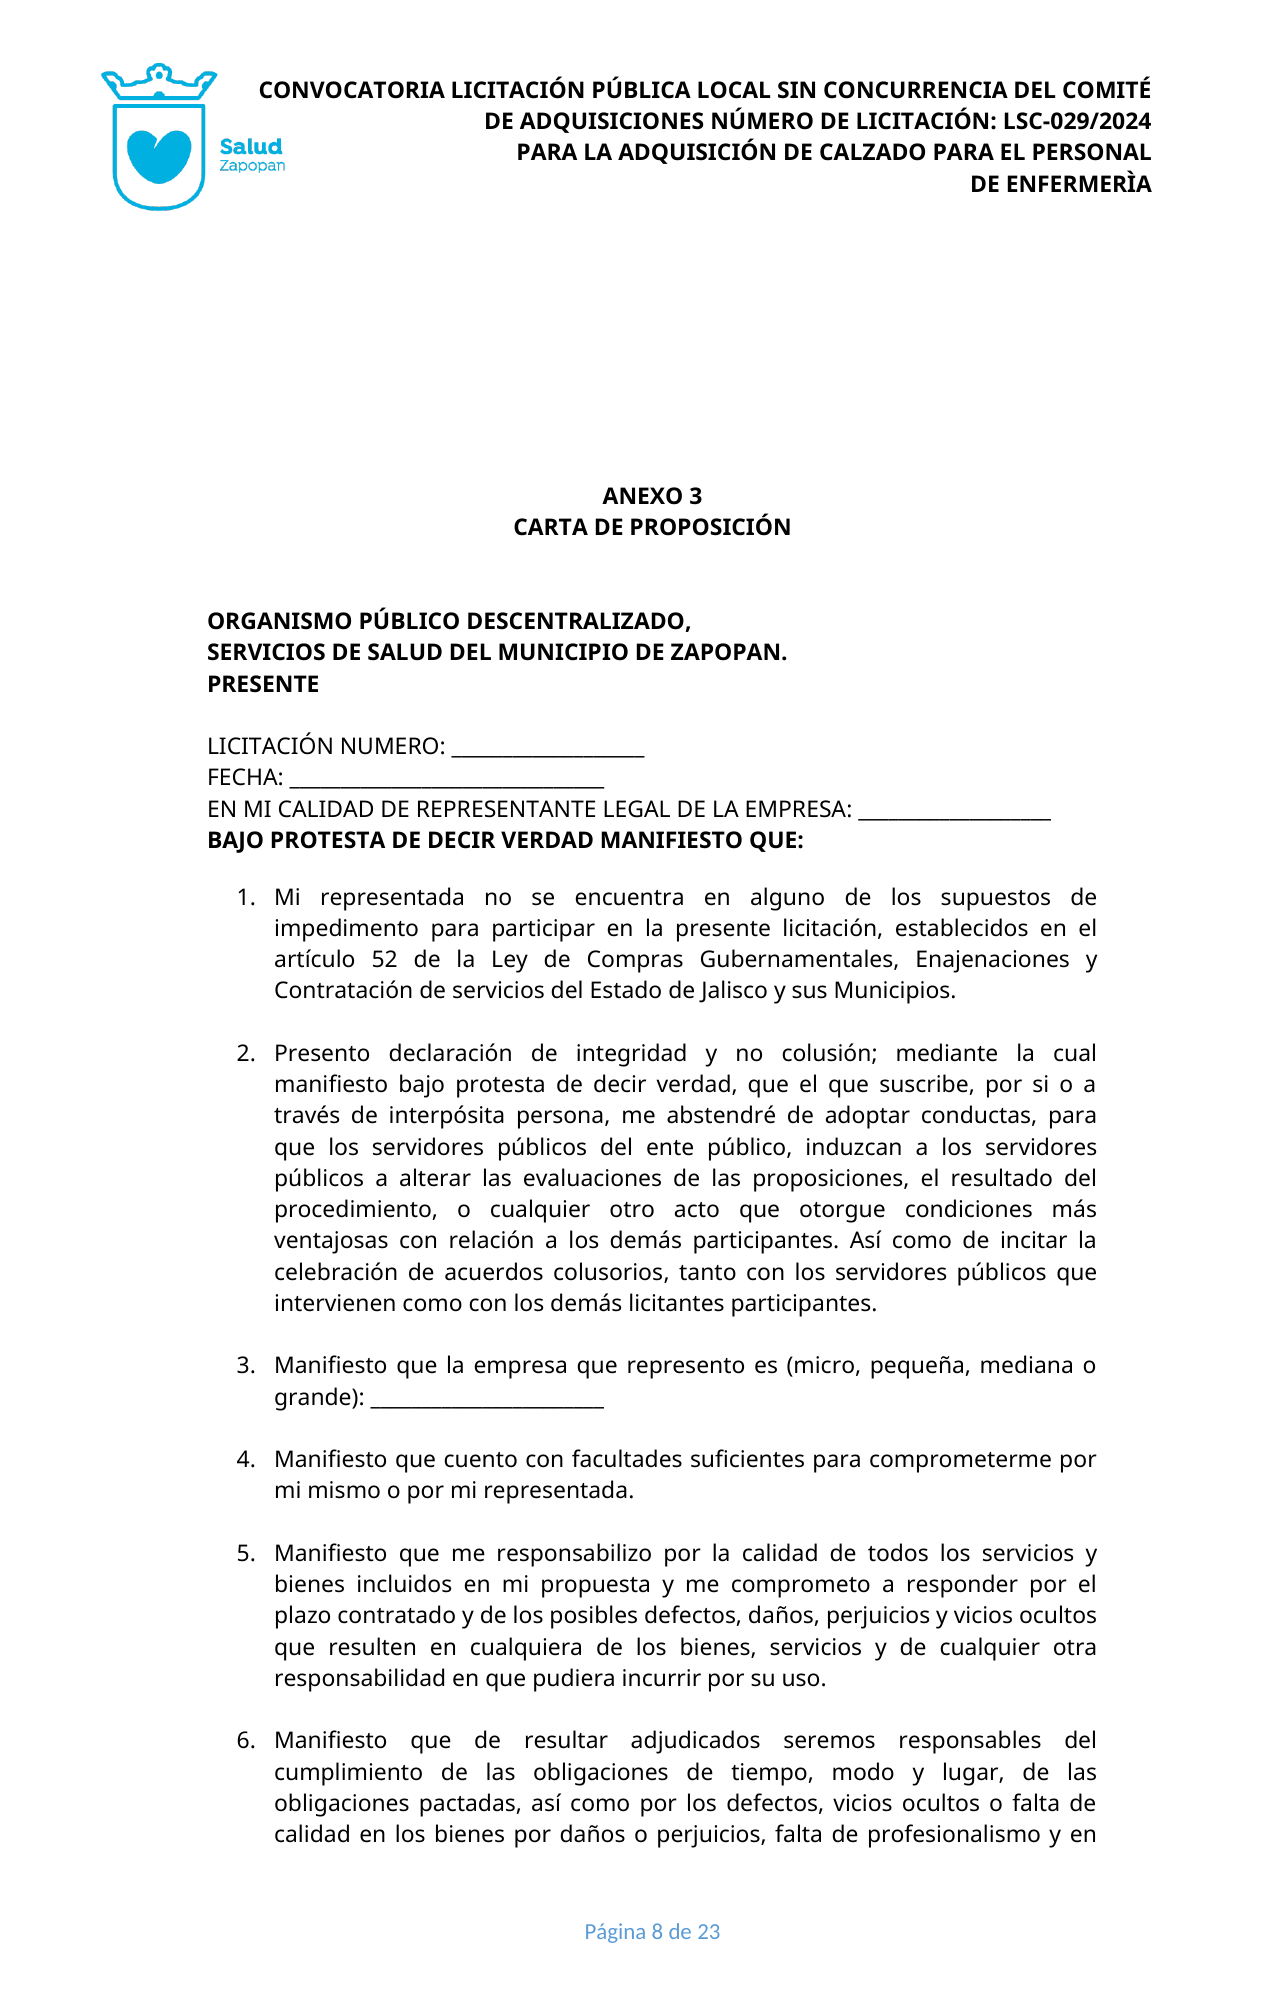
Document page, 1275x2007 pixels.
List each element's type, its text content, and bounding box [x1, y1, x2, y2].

list Presento declaración de integridad y no colusión; mediante la cual manifiesto bajo protesta de decir verdad, que el que suscribe, por si o a través de interpósita persona, me abstendré de adoptar conductas, para que los servidores públicos del ente público, induzcan a los servidores públicos a alterar las evaluaciones de las proposiciones, el resultado del procedimiento, o cualquier otro acto que otorgue condiciones más ventajosas con relación a los demás participantes. Así como de incitar la celebración de acuerdos colusorios, tanto con los servidores públicos que intervienen como con los demás licitantes participantes. [236, 1037, 1098, 1318]
picture [278, 84, 286, 95]
text ORGANISMO PÚBLICO DESCENTRALIZADO, [207, 605, 1098, 636]
text LICITACIÓN NUMERO: ___________________ [207, 730, 1098, 761]
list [236, 1724, 1098, 1849]
list Mi representada no se encuentra en alguno de los supuestos de impedimento para participar en la presente licitación, establecidos en el artículo 52 de la Ley de Compras Gubernamentales, Enajenaciones y Contratación de servicios del Estado de Jalisco y sus Municipios. [236, 881, 1098, 1006]
text SERVICIOS DE SALUD DEL MUNICIPIO DE ZAPOPAN. [207, 636, 1098, 667]
list Manifiesto que me responsabilizo por la calidad de todos los servicios y bienes incluidos en mi propuesta y me comprometo a responder por el plazo contratado y de los posibles defectos, daños, perjuicios y vicios ocultos que resulten en cualquiera de los bienes, servicios y de cualquier otra responsabilidad en que pudiera incurrir por su uso. [236, 1537, 1098, 1693]
text CARTA DE PROPOSICIÓN [207, 511, 1098, 542]
picture [108, 67, 211, 95]
text EN MI CALIDAD DE REPRESENTANTE LEGAL DE LA EMPRESA: ___________________ [207, 792, 1098, 824]
picture [97, 63, 290, 220]
text PRESENTE [207, 667, 1098, 699]
list Manifiesto que la empresa que represento es (micro, pequeña, mediana o grande): _______________________ [236, 1349, 1098, 1412]
text FECHA: _______________________________ [207, 761, 1098, 792]
list Manifiesto que cuento con facultades suficientes para comprometerme por mi mismo o por mi representada. [236, 1443, 1098, 1506]
text ANEXO 3 [207, 480, 1098, 511]
text BAJO PROTESTA DE DECIR VERDAD MANIFIESTO QUE: [207, 824, 1098, 855]
